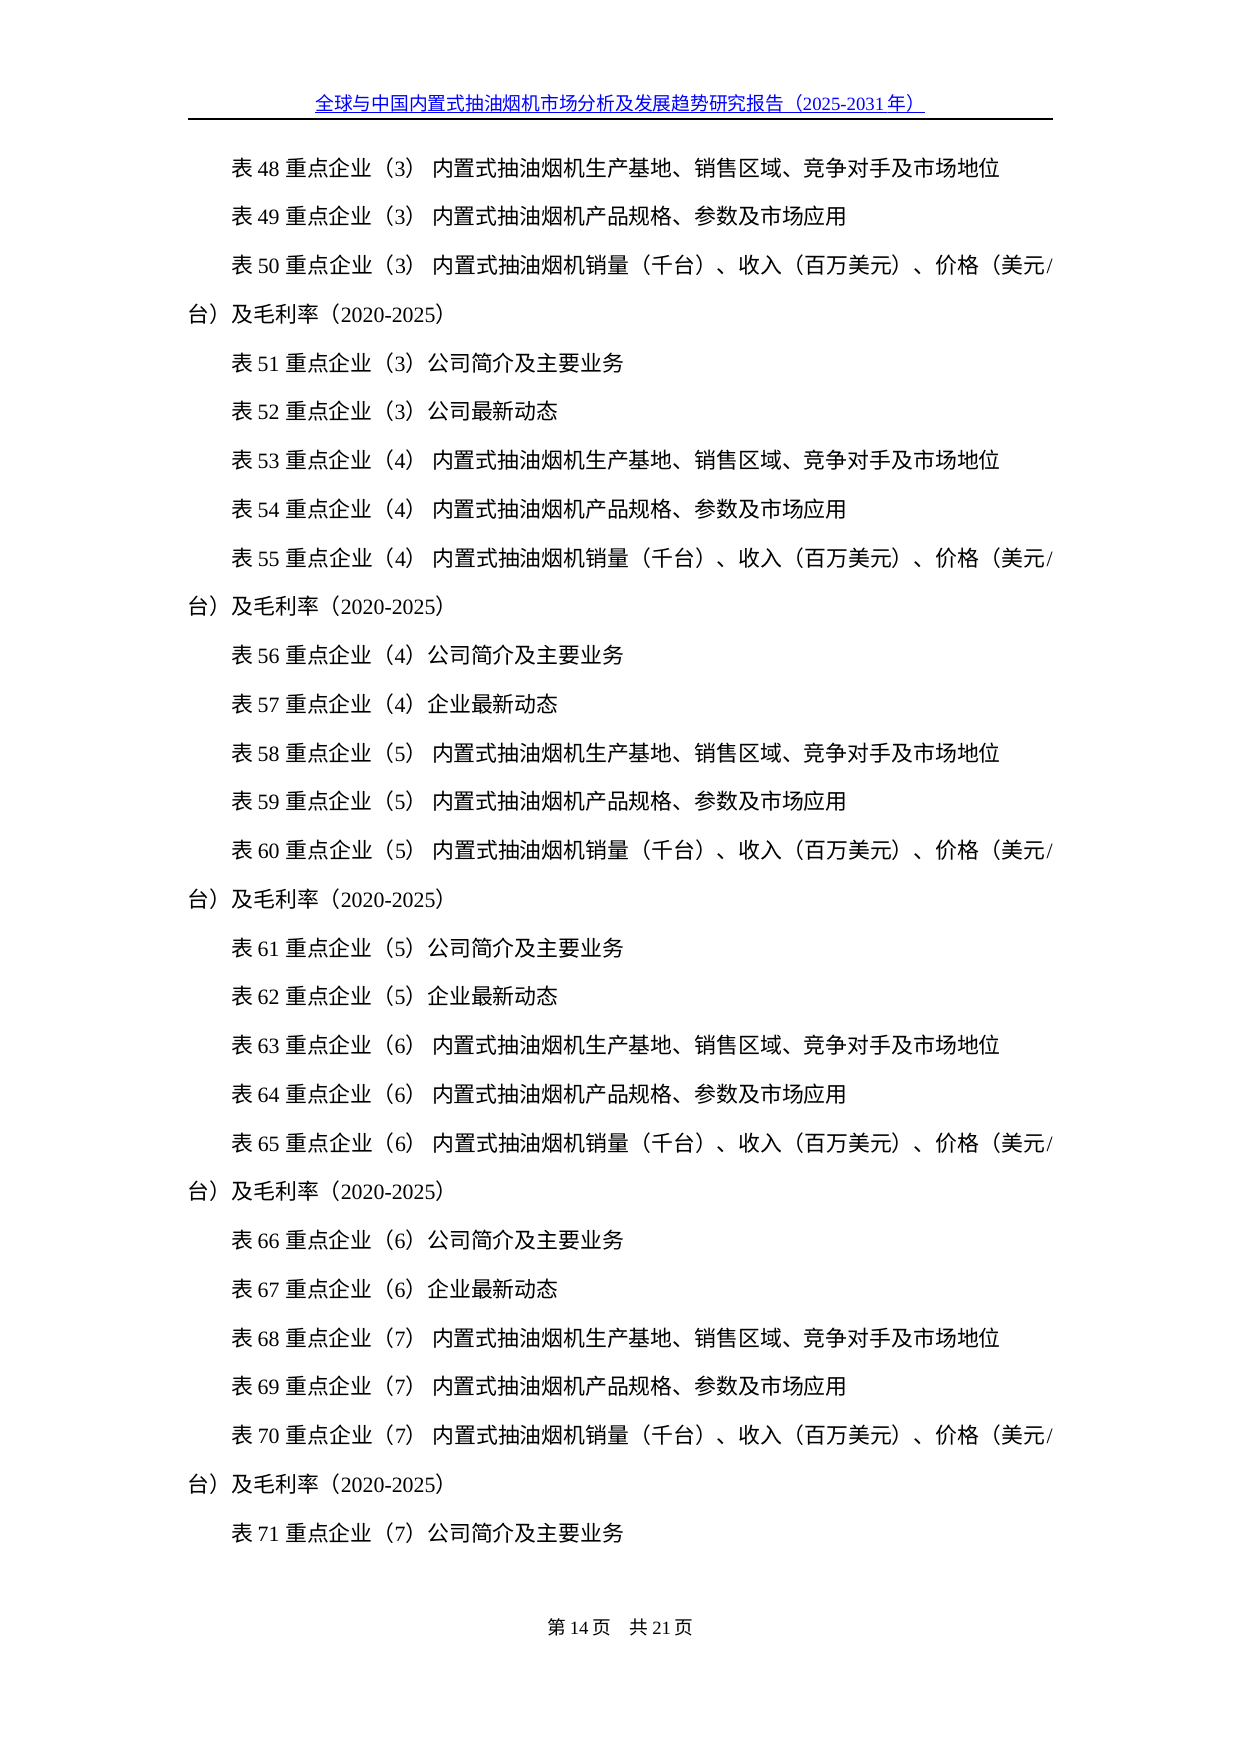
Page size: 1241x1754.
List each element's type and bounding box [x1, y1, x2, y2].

text [187, 150, 1053, 1548]
